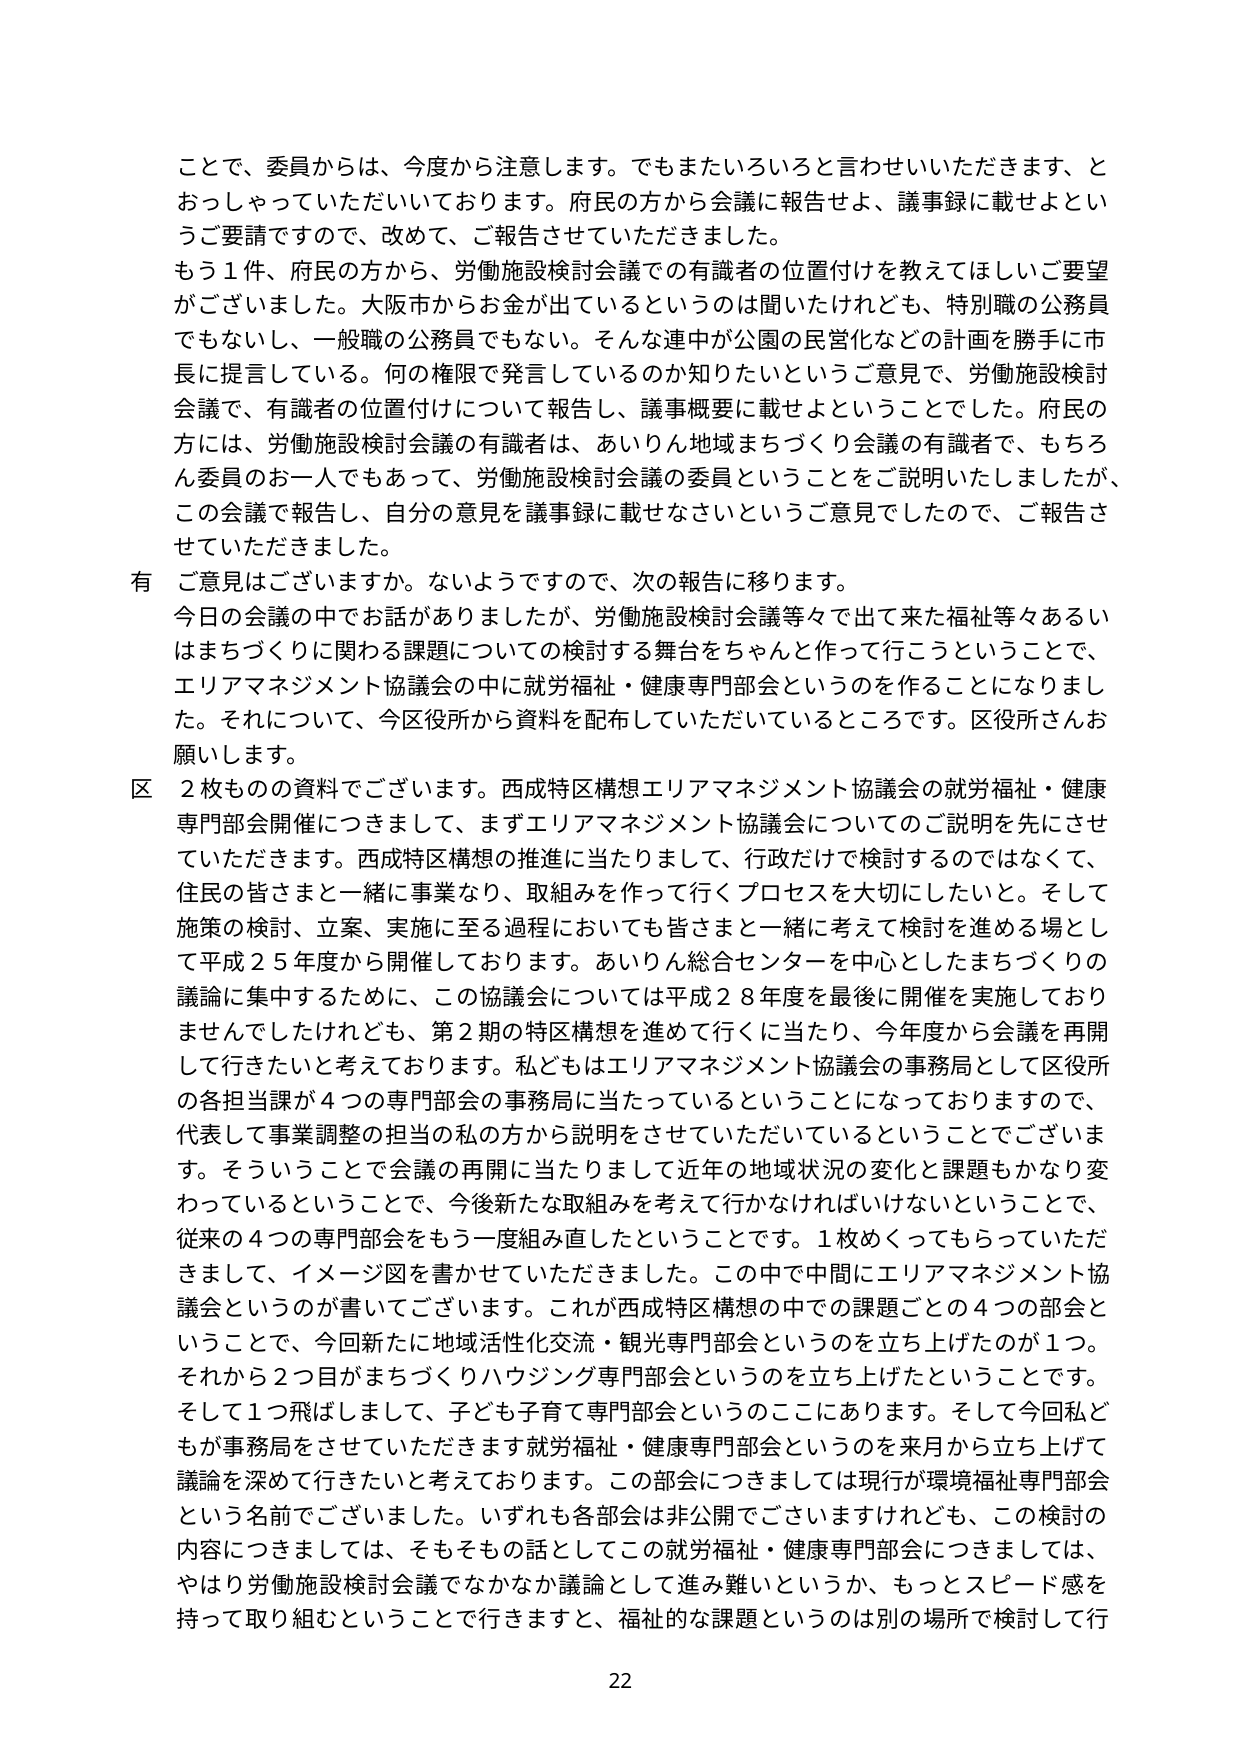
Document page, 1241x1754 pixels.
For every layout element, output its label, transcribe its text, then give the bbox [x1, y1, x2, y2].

text もう１件、府民の方から、労働施設検討会議での有識者の位置付けを教えてほしいご要望がございました。大阪市からお金が出ているというのは聞いたけれども、特別職の公務員でもないし、一般職の公務員でもない。そんな連中が公園の民営化などの計画を勝手に市長に提言している。何の権限で発言しているのか知りたいというご意見で、労働施設検討会議で、有識者の位置付けについて報告し、議事概要に載せよということでした。府民の方には、労働施設検討会議の有識者は、あいりん地域まちづくり会議の有識者で、もちろん委員のお一人でもあって、労働施設検討会議の委員ということをご説明いたしましたが、この会議で報告し、自分の意見を議事録に載せなさいというご意見でしたので、ご報告させていただきました。 [174, 252, 1110, 563]
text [130, 148, 1110, 252]
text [130, 771, 1110, 1635]
text 有 ご意見はございますか。ないようですので、次の報告に移ります。 [130, 563, 1110, 598]
text 今日の会議の中でお話がありましたが、労働施設検討会議等々で出て来た福祉等々あるいはまちづくりに関わる課題についての検討する舞台をちゃんと作って行こうということで、エリアマネジメント協議会の中に就労福祉・健康専門部会というのを作ることになりました。それについて、今区役所から資料を配布していただいているところです。区役所さんお願いします。 [174, 598, 1110, 771]
